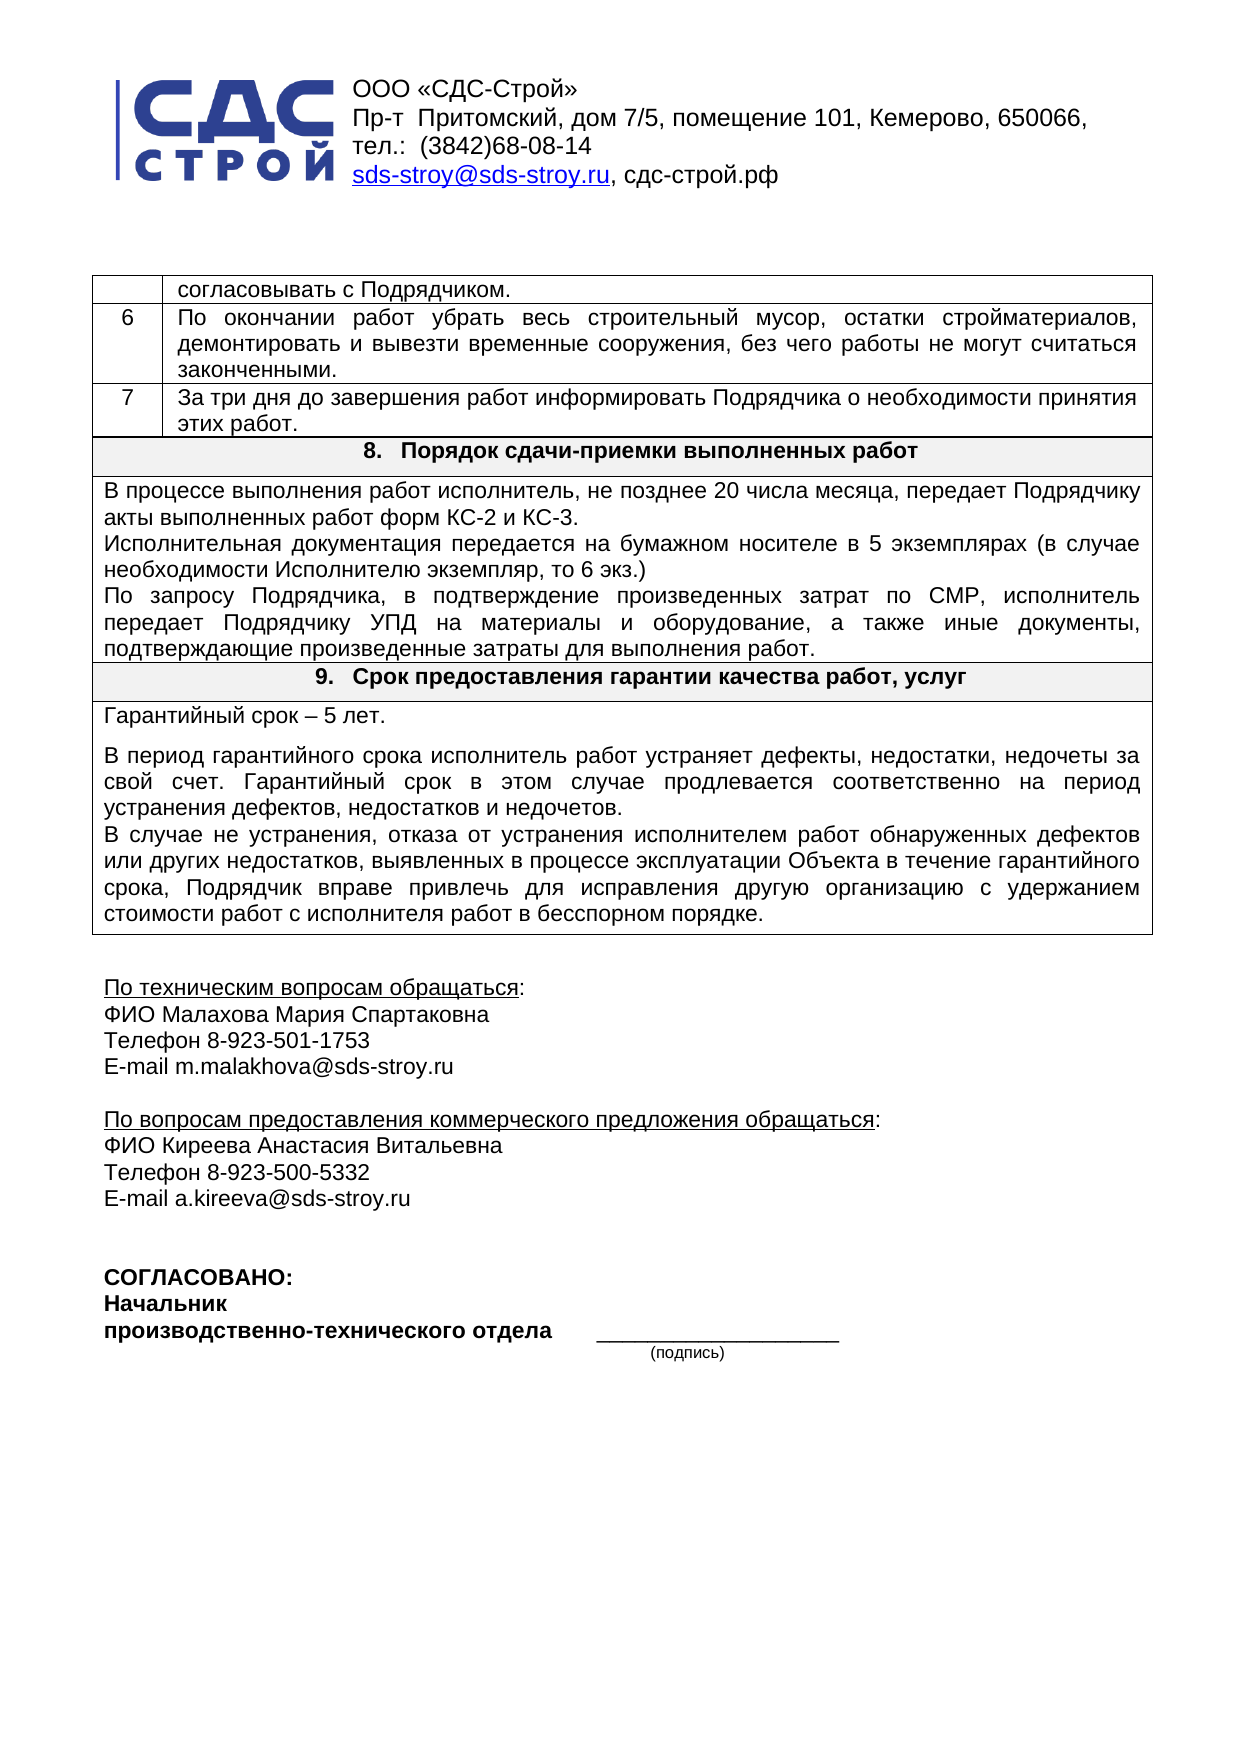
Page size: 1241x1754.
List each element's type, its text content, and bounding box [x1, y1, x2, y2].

text E-mail m.malakhova@sds-stroy.ru [103, 1053, 1152, 1079]
table_cell 7 [93, 384, 162, 436]
text Телефон 8-923-500-5332 [103, 1159, 1152, 1185]
text СОГЛАСОВАНО: [103, 1264, 1152, 1290]
text По техническим вопросам обращаться: [103, 974, 1152, 1001]
table_cell 5 [93, 276, 162, 303]
text По вопросам предоставления коммерческого предложения обращаться: [103, 1106, 1152, 1132]
text производственно-технического отдела ___________________ [103, 1317, 1152, 1343]
text E-mail a.kireeva@sds-stroy.ru [103, 1185, 1152, 1211]
table_cell По окончании работ убрать весь строительный мусор, остатки стройматериалов, демонтировать и вывезти временные сооружения, без чего работы не могут считаться законченными. [163, 304, 1152, 383]
text ФИО Киреева Анастасия Витальевна [103, 1132, 1152, 1159]
picture [134, 80, 334, 181]
table_cell Срок предоставления гарантии качества работ, услуг [93, 663, 1152, 701]
table_cell В процессе выполнения работ исполнитель, не позднее 20 числа месяца, передает Подрядчику акты выполненных работ форм КС-2 и КС-3. Исполнительная документация передается на бумажном носителе в 5 экземплярах (в случае необходимости Исполнителю экземпляр, то 6 экз.) По запросу Подрядчика, в подтверждение произведенных затрат по СМР, исполнитель передает Подрядчику УПД на материалы и оборудование, а также иные документы, подтверждающие произведенные затраты для выполнения работ. [93, 477, 1152, 662]
text Начальник [103, 1290, 1152, 1317]
text ФИО Малахова Мария Спартаковна [103, 1001, 1152, 1027]
text Телефон 8-923-501-1753 [103, 1027, 1152, 1053]
table_cell За три дня до завершения работ информировать Подрядчика о необходимости принятия этих работ. [163, 384, 1152, 436]
table_cell Гарантийный срок – 5 лет. В период гарантийного срока исполнитель работ устраняет дефекты, недостатки, недочеты за свой счет. Гарантийный срок в этом случае продлевается соответственно на период устранения дефектов, недостатков и недочетов. В случае не устранения, отказа от устранения исполнителем работ обнаруженных дефектов или других недостатков, выявленных в процессе эксплуатации Объекта в течение гарантийного срока, Подрядчик вправе привлечь для исправления другую организацию с удержанием стоимости работ с исполнителя работ в бесспорном порядке. [93, 702, 1152, 934]
table_cell 6 [93, 304, 162, 383]
text (подпись) [103, 1343, 1152, 1362]
table_cell Порядок сдачи-приемки выполненных работ [93, 438, 1152, 476]
